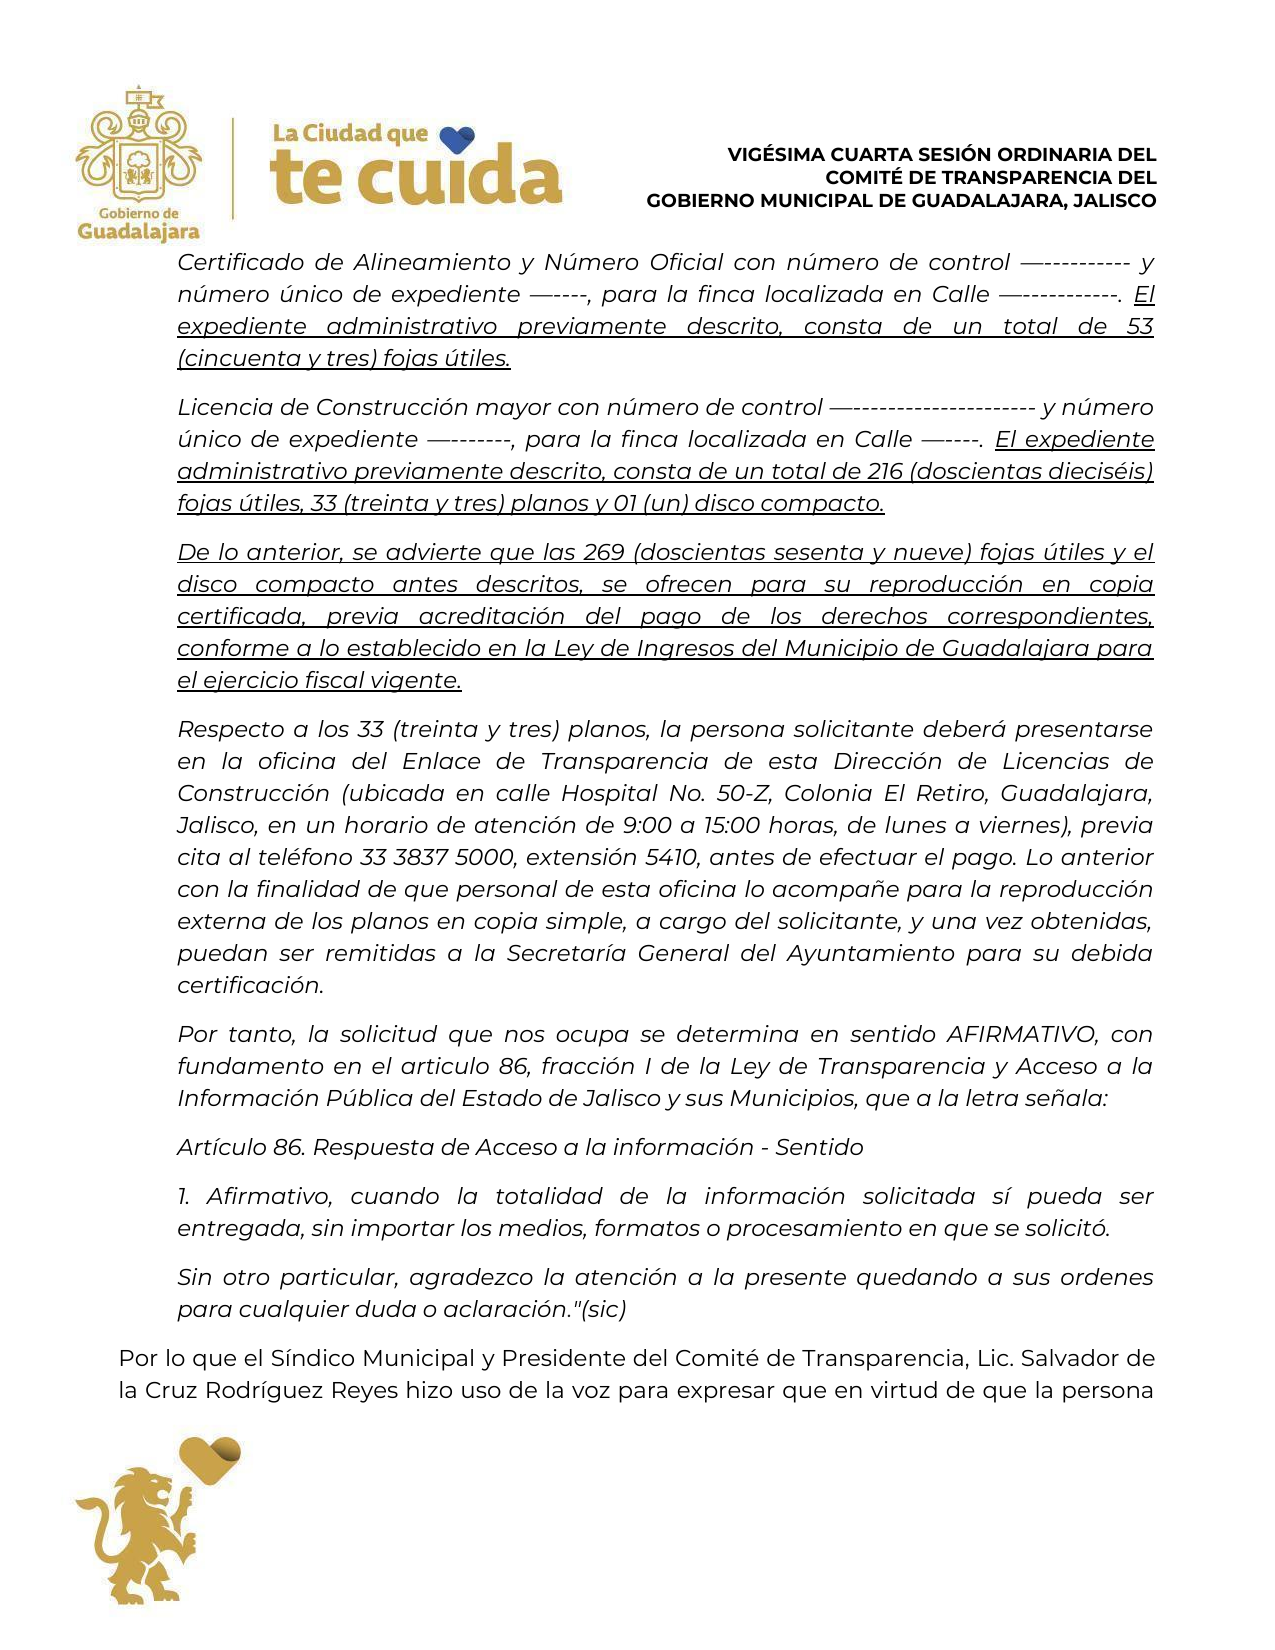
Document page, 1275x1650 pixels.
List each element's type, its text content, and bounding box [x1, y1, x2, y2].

text Sin otro particular, agradezco la atención a la presente quedando a sus ordenes para cualquier duda o aclaración."(sic) [177, 1263, 1157, 1323]
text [118, 1344, 1157, 1404]
text Certificado de Alineamiento y Número Oficial con número de control —---------- y número único de expediente —----, para la finca localizada en Calle —-----------. El expediente administrativo previamente descrito, consta de un total de 53 (cincuenta y tres) fojas útiles. [177, 248, 1157, 372]
picture [13, 22, 1275, 1650]
text Respecto a los 33 (treinta y tres) planos, la persona solicitante deberá presentarse en la oficina del Enlace de Transparencia de esta Dirección de Licencias de Construcción (ubicada en calle Hospital No. 50-Z, Colonia El Retiro, Guadalajara, Jalisco, en un horario de atención de 9:00 a 15:00 horas, de lunes a viernes), previa cita al teléfono 33 3837 5000, extensión 5410, antes de efectuar el pago. Lo anterior con la finalidad de que personal de esta oficina lo acompañe para la reproducción externa de los planos en copia simple, a cargo del solicitante, y una vez obtenidas, puedan ser remitidas a la Secretaría General del Ayuntamiento para su debida certificación. [177, 715, 1157, 1000]
text 1. Afirmativo, cuando la totalidad de la información solicitada sí pueda ser entregada, sin importar los medios, formatos o procesamiento en que se solicitó. [177, 1182, 1157, 1242]
text Artículo 86. Respuesta de Acceso a la información - Sentido [177, 1133, 1157, 1161]
text Licencia de Construcción mayor con número de control —--------------------- y número único de expediente —-------, para la finca localizada en Calle —----. El expediente administrativo previamente descrito, consta de un total de 216 (doscientas dieciséis) fojas útiles, 33 (treinta y tres) planos y 01 (un) disco compacto. [177, 393, 1157, 517]
text Por tanto, la solicitud que nos ocupa se determina en sentido AFIRMATIVO, con fundamento en el articulo 86, fracción I de la Ley de Transparencia y Acceso a la Información Pública del Estado de Jalisco y sus Municipios, que a la letra señala: [177, 1021, 1157, 1113]
text De lo anterior, se advierte que las 269 (doscientas sesenta y nueve) fojas útiles y el disco compacto antes descritos, se ofrecen para su reproducción en copia certificada, previa acreditación del pago de los derechos correspondientes, conforme a lo establecido en la Ley de Ingresos del Municipio de Guadalajara para el ejercicio fiscal vigente. [177, 538, 1157, 694]
